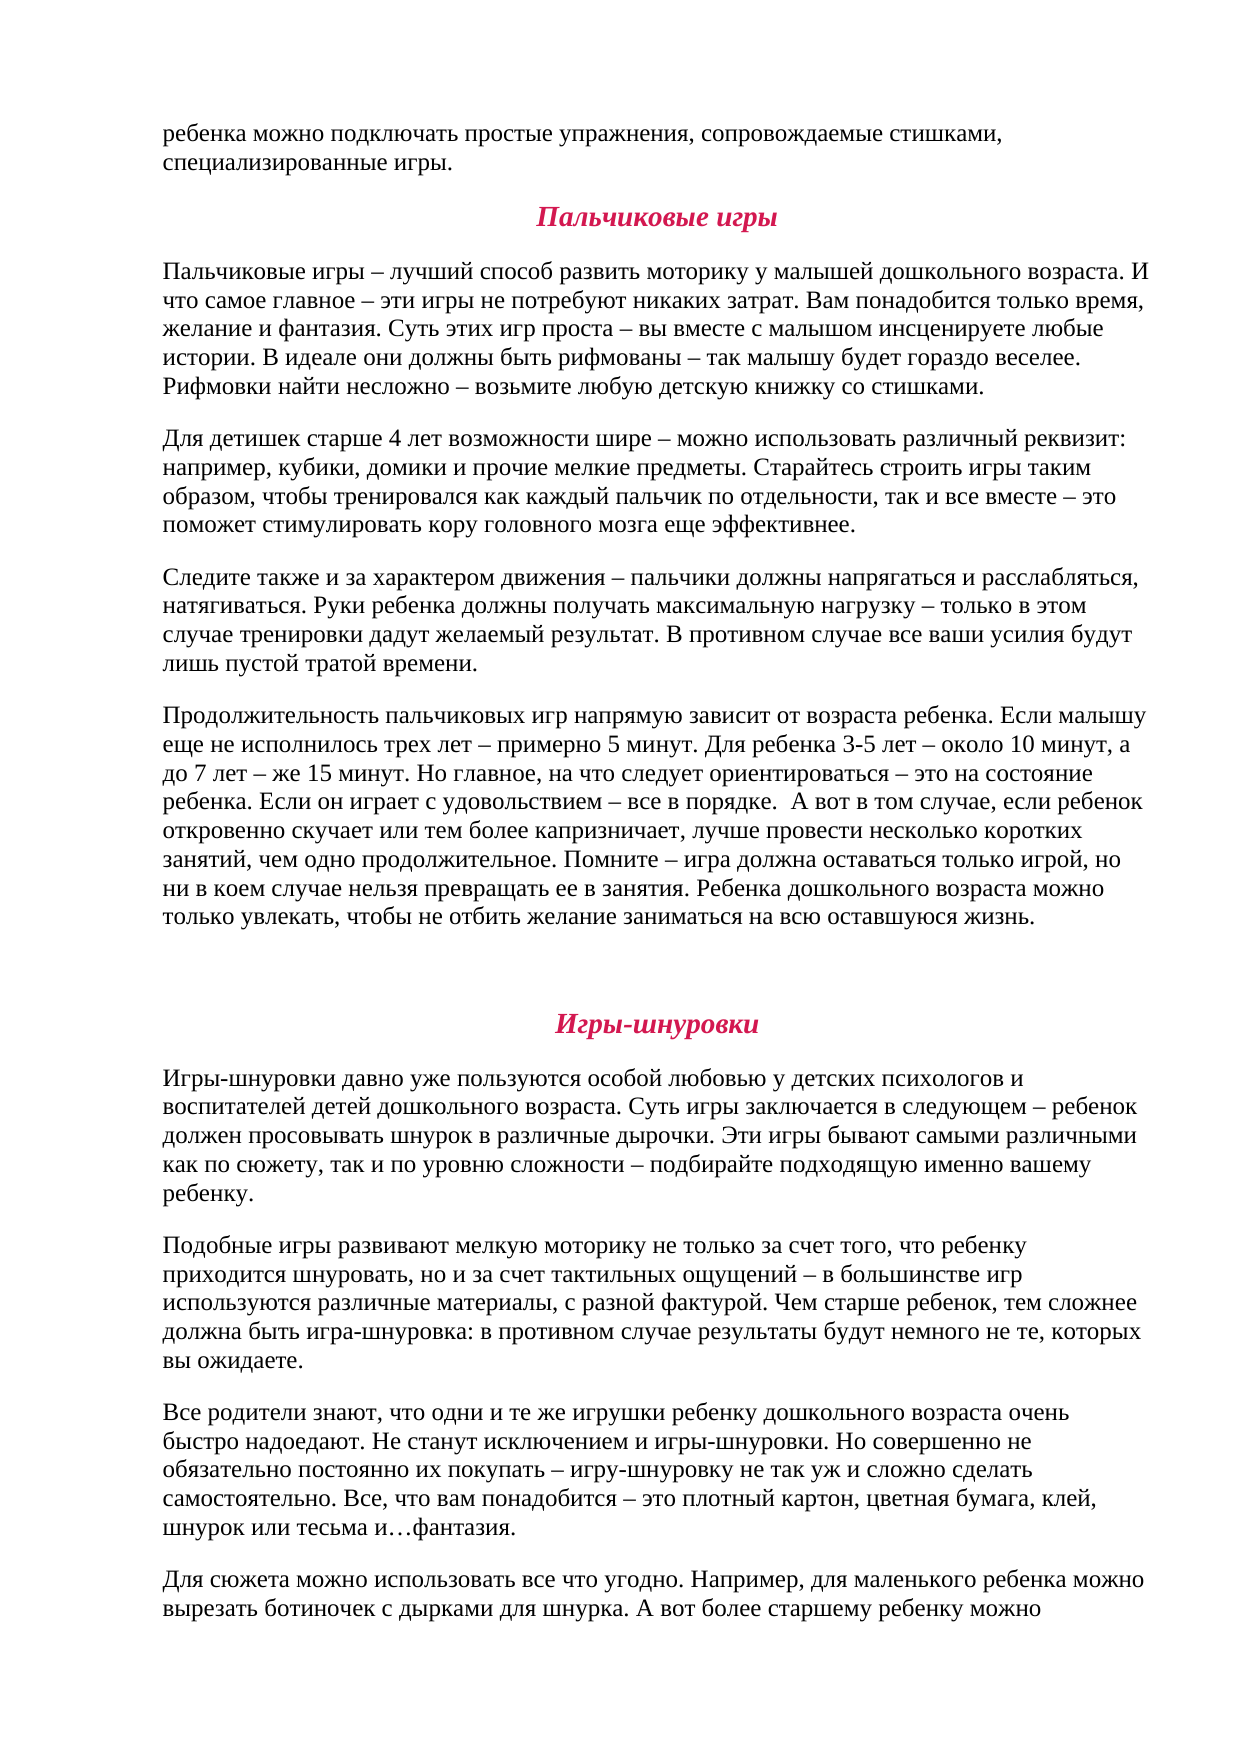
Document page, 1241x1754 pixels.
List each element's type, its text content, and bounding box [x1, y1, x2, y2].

text Игры-шнуровки [162, 1006, 1152, 1039]
text Подобные игры развивают мелкую моторику не только за счет того, что ребенку приходится шнуровать, но и за счет тактильных ощущений – в большинстве игр используются различные материалы, с разной фактурой. Чем старше ребенок, тем сложнее должна быть игра-шнуровка: в противном случае результаты будут немного не те, которых вы ожидаете. [162, 1230, 1152, 1374]
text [162, 118, 1152, 176]
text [162, 1564, 1152, 1622]
text Все родители знают, что одни и те же игрушки ребенку дошкольного возраста очень быстро надоедают. Не станут исключением и игры-шнуровки. Но совершенно не обязательно постоянно их покупать – игру-шнуровку не так уж и сложно сделать самостоятельно. Все, что вам понадобится – это плотный картон, цветная бумага, клей, шнурок или тесьма и…фантазия. [162, 1397, 1152, 1541]
text Игры-шнуровки давно уже пользуются особой любовью у детских психологов и воспитателей детей дошкольного возраста. Суть игры заключается в следующем – ребенок должен просовывать шнурок в различные дырочки. Эти игры бывают самыми различными как по сюжету, так и по уровню сложности – подбирайте подходящую именно вашему ребенку. [162, 1063, 1152, 1206]
text Пальчиковые игры [162, 199, 1152, 233]
text Для детишек старше 4 лет возможности шире – можно использовать различный реквизит: например, кубики, домики и прочие мелкие предметы. Старайтесь строить игры таким образом, чтобы тренировался как каждый пальчик по отдельности, так и все вместе – это поможет стимулировать кору головного мозга еще эффективнее. [162, 423, 1152, 538]
text Пальчиковые игры – лучший способ развить моторику у малышей дошкольного возраста. И что самое главное – эти игры не потребуют никаких затрат. Вам понадобится только время, желание и фантазия. Суть этих игр проста – вы вместе с малышом инсценируете любые истории. В идеале они должны быть рифмованы – так малышу будет гораздо веселее. Рифмовки найти несложно – возьмите любую детскую книжку со стишками. [162, 256, 1152, 400]
text Следите также и за характером движения – пальчики должны напрягаться и расслабляться, натягиваться. Руки ребенка должны получать максимальную нагрузку – только в этом случае тренировки дадут желаемый результат. В противном случае все ваши усилия будут лишь пустой тратой времени. [162, 562, 1152, 677]
text Продолжительность пальчиковых игр напрямую зависит от возраста ребенка. Если малышу еще не исполнилось трех лет – примерно 5 минут. Для ребенка 3-5 лет – около 10 минут, а до 7 лет – же 15 минут. Но главное, на что следует ориентироваться – это на состояние ребенка. Если он играет с удовольствием – все в порядке. А вот в том случае, если ребенок откровенно скучает или тем более капризничает, лучше провести несколько коротких занятий, чем одно продолжительное. Помните – игра должна оставаться только игрой, но ни в коем случае нельзя превращать ее в занятия. Ребенка дошкольного возраста можно только увлекать, чтобы не отбить желание заниматься на всю оставшуюся жизнь. [162, 700, 1152, 930]
